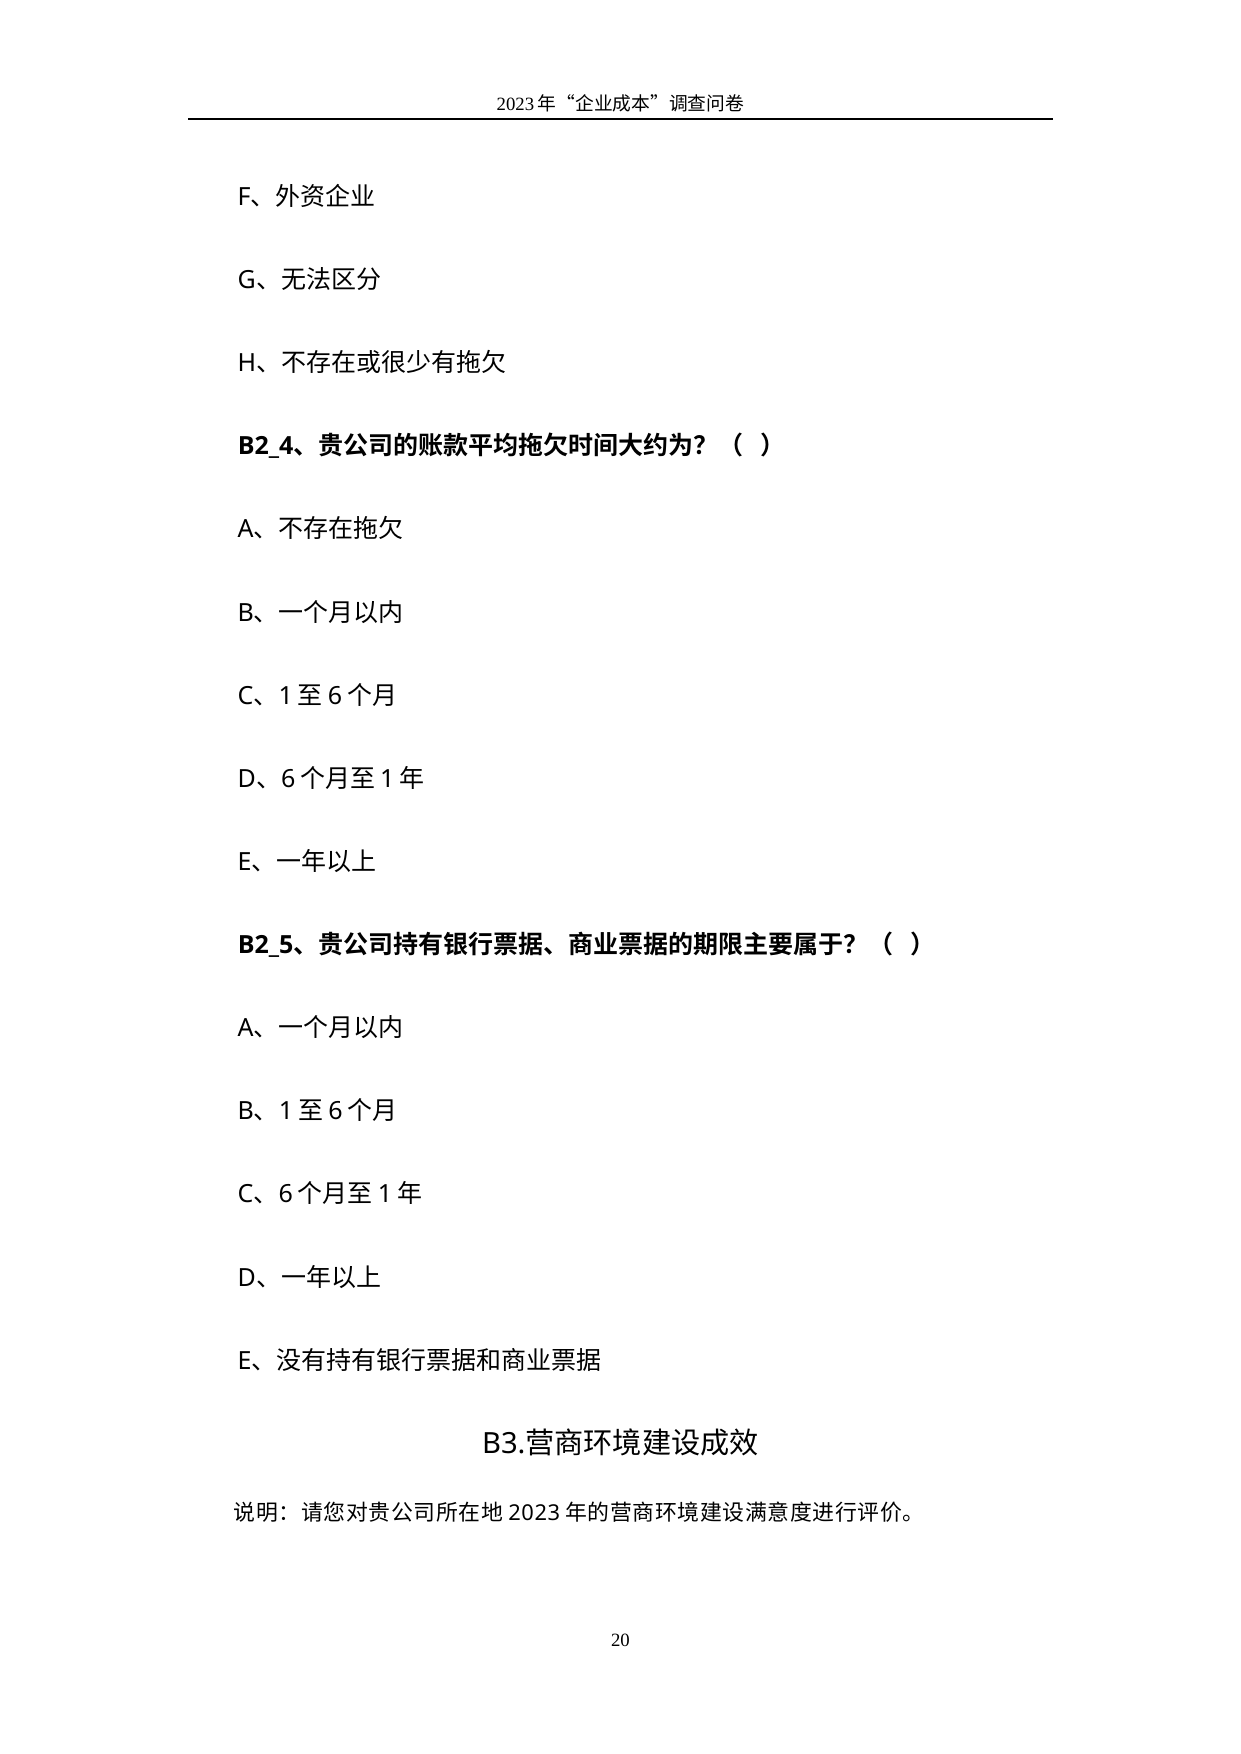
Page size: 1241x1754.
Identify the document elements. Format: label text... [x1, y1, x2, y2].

subtitle B2_4、贵公司的账款平均拖欠时间大约为？（ ） [187, 411, 1053, 476]
text C、6个月至1年 [187, 1159, 1053, 1224]
text A、一个月以内 [187, 993, 1053, 1058]
text 说明：请您对贵公司所在地2023年的营商环境建设满意度进行评价。 [187, 1495, 1053, 1527]
list B、一个月以内 [187, 578, 1053, 643]
text B、1至6个月 [187, 1076, 1053, 1141]
list A、不存在拖欠 [187, 494, 1053, 559]
text D、一年以上 [187, 1243, 1053, 1308]
list H、不存在或很少有拖欠 [187, 328, 1053, 393]
subtitle B3.营商环境建设成效 [187, 1409, 1053, 1474]
list E、一年以上 [187, 827, 1053, 892]
list G、无法区分 [187, 245, 1053, 310]
list C、1至6个月 [187, 661, 1053, 726]
list D、6个月至1年 [187, 744, 1053, 809]
subtitle B2_5、贵公司持有银行票据、商业票据的期限主要属于？（ ） [187, 910, 1053, 975]
text E、没有持有银行票据和商业票据 [187, 1326, 1053, 1391]
list F、外资企业 [187, 162, 1053, 227]
